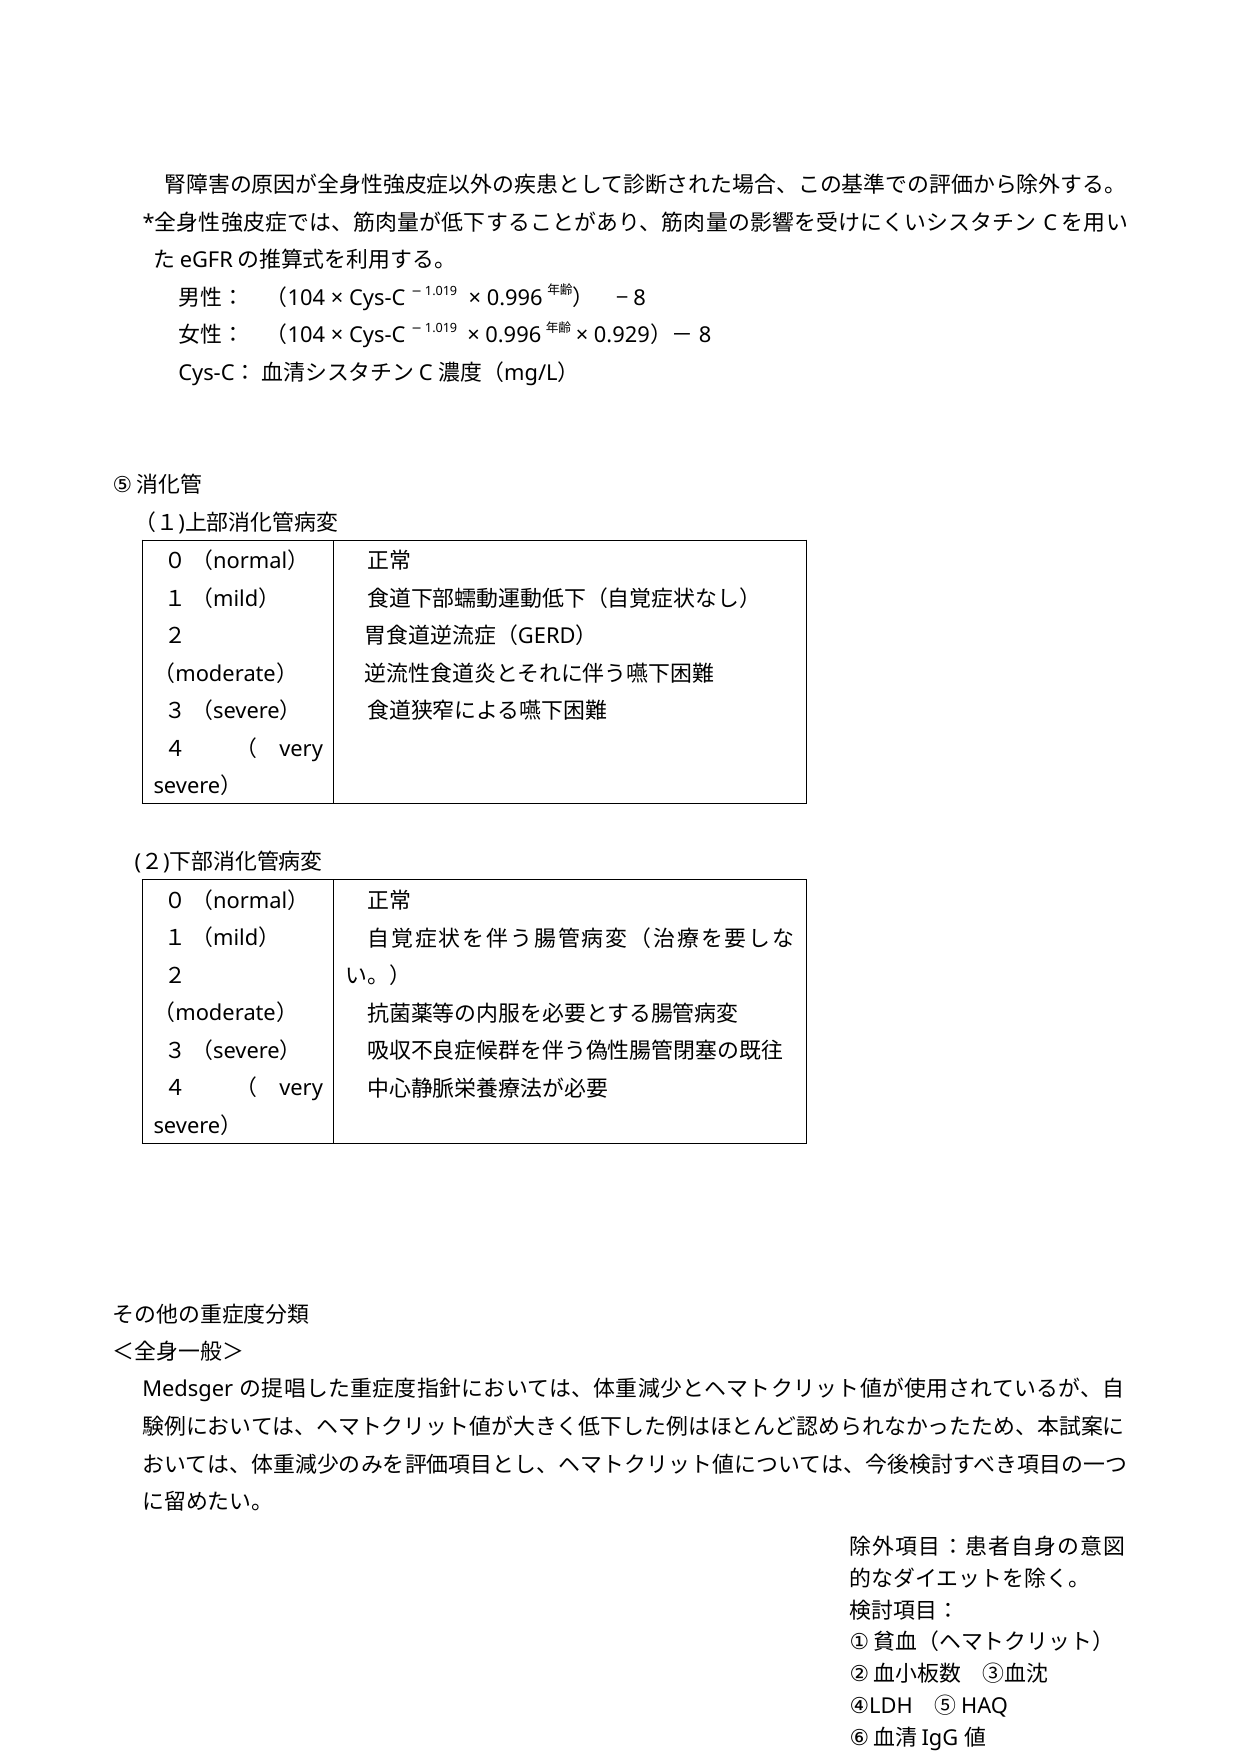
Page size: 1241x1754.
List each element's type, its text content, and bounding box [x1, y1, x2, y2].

table_header ０ （normal） １ （mild） ２ （moderate） ３ （severe） ４ （very severe） [143, 880, 333, 1143]
text ＜全身一般＞ [112, 1331, 1128, 1369]
text 女性： （104 × Cys-C − 1.019 × 0.996年齢 × 0.929）－ 8 [112, 314, 1128, 352]
text *全身性強皮症では、筋肉量が低下することがあり、筋肉量の影響を受けにくいシスタチンCを用いたeGFRの推算式を利用する。 [142, 202, 1128, 277]
table_header 正常 食道下部蠕動運動低下（自覚症状なし） 胃食道逆流症（GERD） 逆流性食道炎とそれに伴う嚥下困難 食道狭窄による嚥下困難 [334, 541, 806, 803]
text その他の重症度分類 [112, 1294, 1128, 1331]
text (２)下部消化管病変 [112, 842, 1128, 879]
text Medsger の提唱した重症度指針においては、体重減少とヘマトクリット値が使用されているが、自験例においては、ヘマトクリット値が大きく低下した例はほとんど認められなかったため、本試案においては、体重減少のみを評価項目とし、ヘマトクリット値については、今後検討すべき項目の一つに留めたい。 [142, 1369, 1128, 1519]
table_header 正常 自覚症状を伴う腸管病変（治療を要しない。） 抗菌薬等の内服を必要とする腸管病変 吸収不良症候群を伴う偽性腸管閉塞の既往 中心静脈栄養療法が必要 [334, 880, 806, 1143]
text 男性： （104 × Cys-C − 1.019 × 0.996年齢） − 8 [112, 277, 1128, 314]
text （１)上部消化管病変 [112, 502, 1128, 539]
table_header ０ （normal） １ （mild） ２ （moderate） ３ （severe） ４ （very severe） [143, 541, 333, 803]
text Cys-C： 血清シスタチンC 濃度（mg/L） [112, 352, 1128, 389]
text 腎障害の原因が全身性強皮症以外の疾患として診断された場合、この基準での評価から除外する。 [142, 164, 1128, 202]
text ⑤消化管 [112, 464, 1128, 502]
